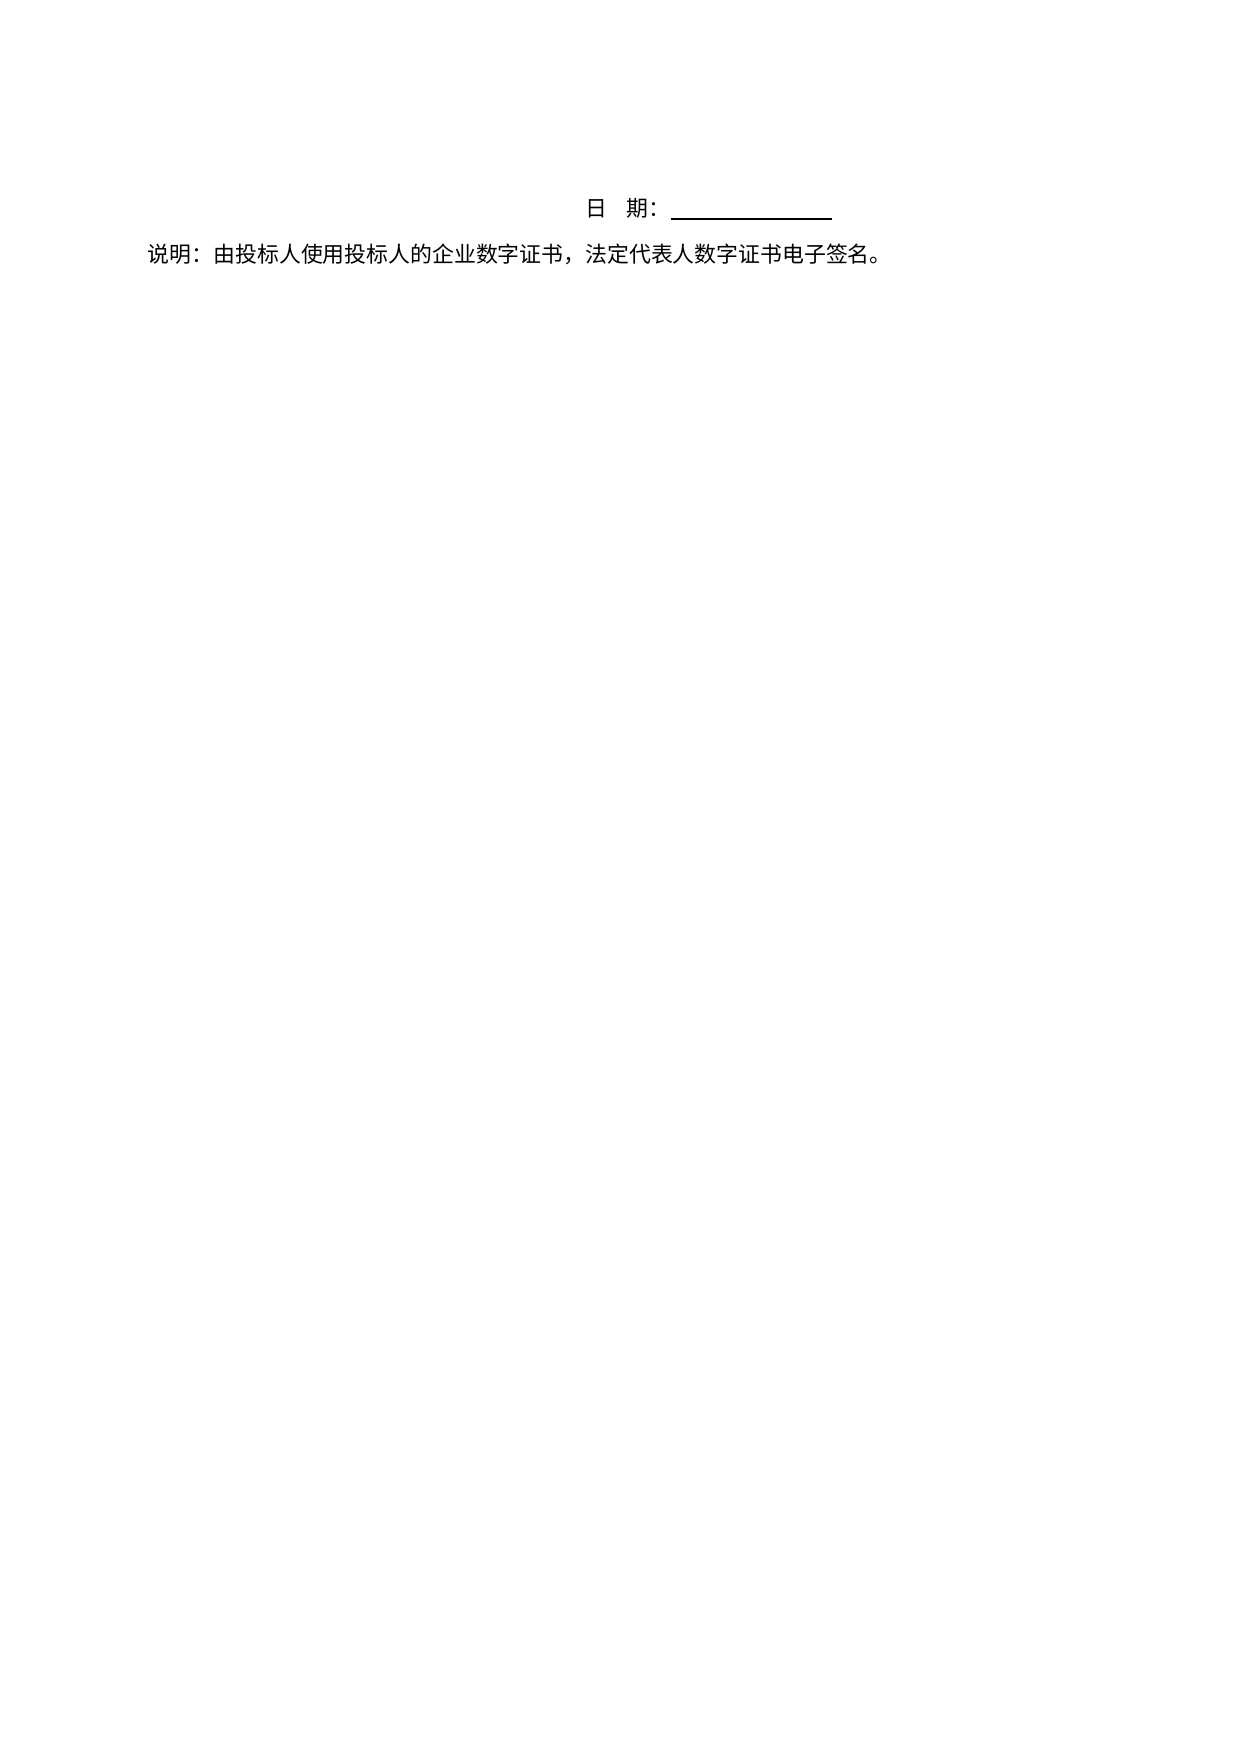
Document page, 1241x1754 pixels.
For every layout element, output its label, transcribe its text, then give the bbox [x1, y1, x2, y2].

text 说明：由投标人使用投标人的企业数字证书，法定代表人数字证书电子签名。 [148, 237, 1092, 268]
text 日 期： [148, 191, 1092, 222]
